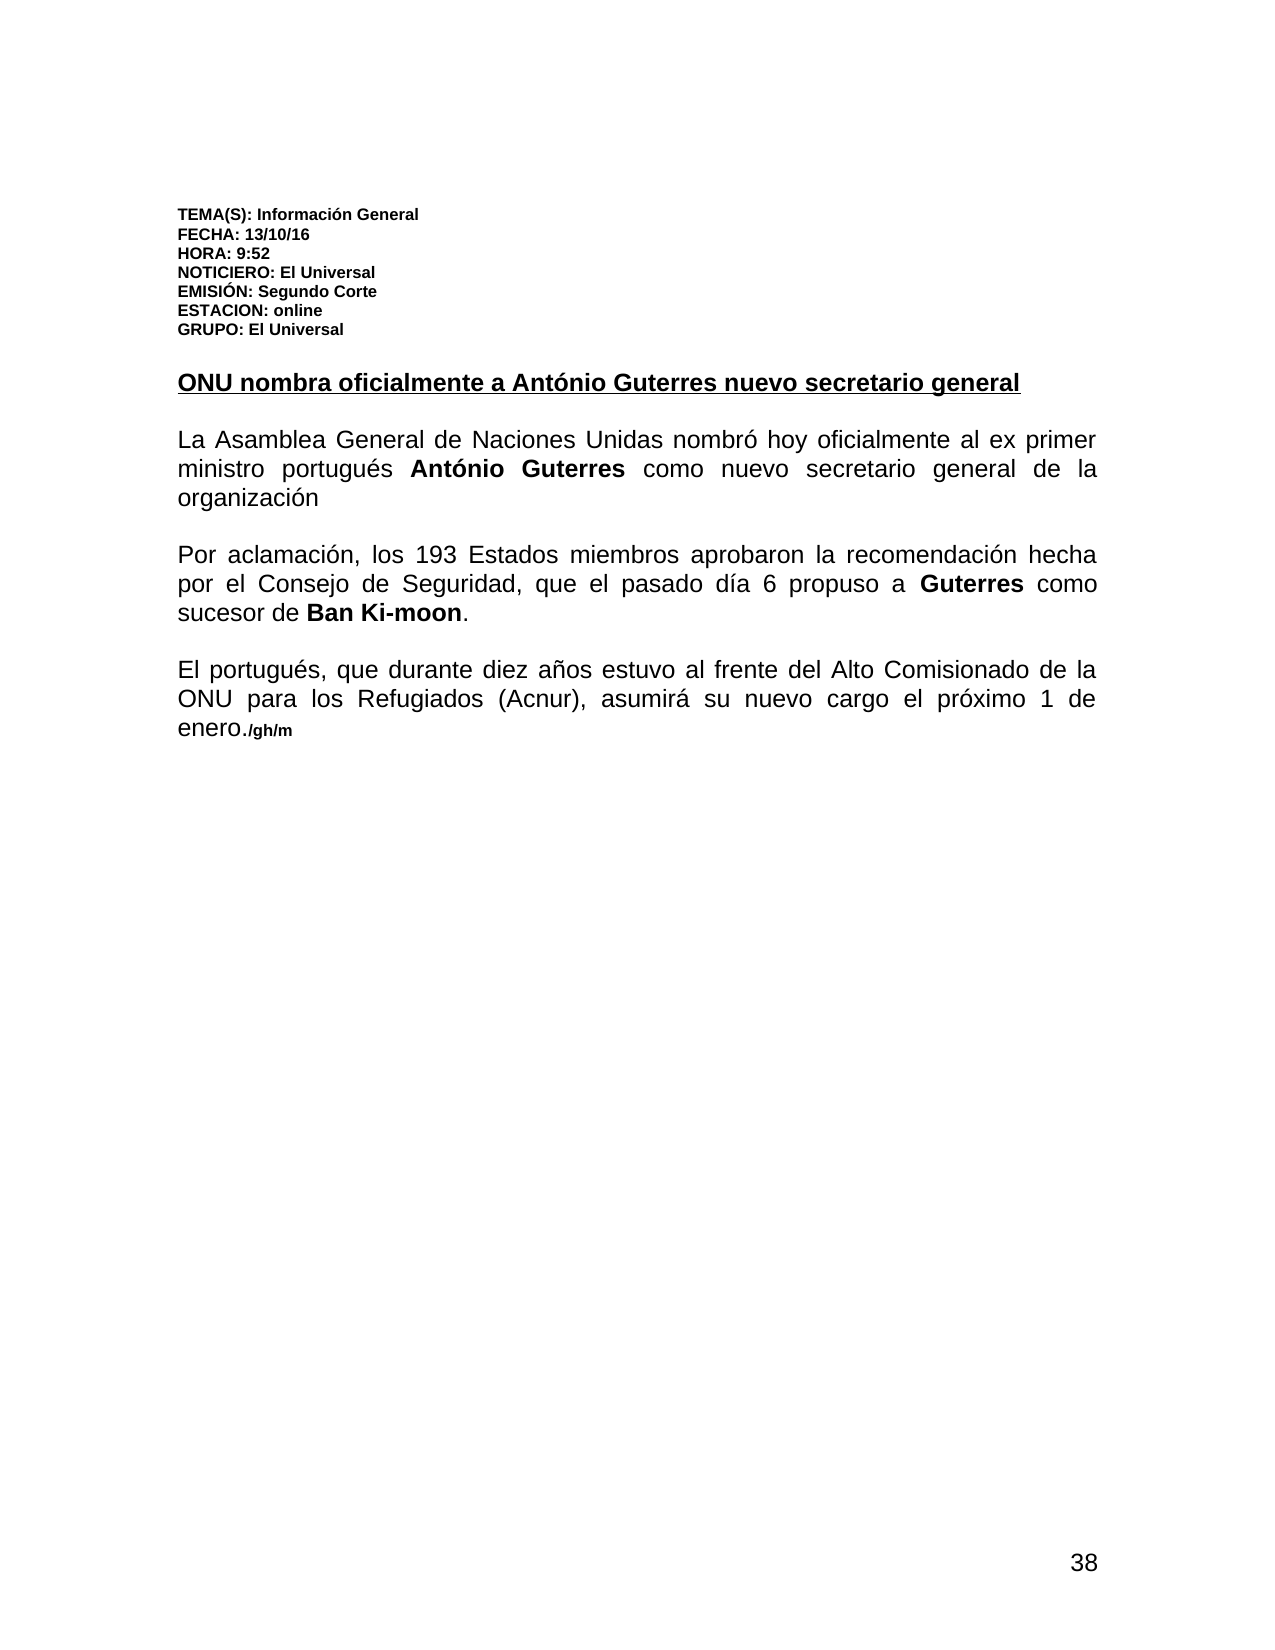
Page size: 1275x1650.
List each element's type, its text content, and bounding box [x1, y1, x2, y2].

text ESTACION: online [177, 301, 1098, 320]
text ONU nombra oficialmente a António Guterres nuevo secretario general [177, 368, 1098, 397]
text HORA: 9:52 [177, 243, 1098, 263]
text TEMA(S): Información General [177, 205, 1098, 224]
text Por aclamación, los 193 Estados miembros aprobaron la recomendación hecha por el Consejo de Seguridad, que el pasado día 6 propuso a Guterres como sucesor de Ban Ki-moon. [177, 541, 1098, 627]
text GRUPO: El Universal [177, 320, 1098, 339]
text La Asamblea General de Naciones Unidas nombró hoy oficialmente al ex primer ministro portugués António Guterres como nuevo secretario general de la organización [177, 426, 1098, 512]
text El portugués, que durante diez años estuvo al frente del Alto Comisionado de la ONU para los Refugiados (Acnur), asumirá su nuevo cargo el próximo 1 de enero./gh/m [177, 656, 1098, 742]
text EMISIÓN: Segundo Corte [177, 282, 1098, 301]
text NOTICIERO: El Universal [177, 263, 1098, 282]
text FECHA: 13/10/16 [177, 224, 1098, 243]
